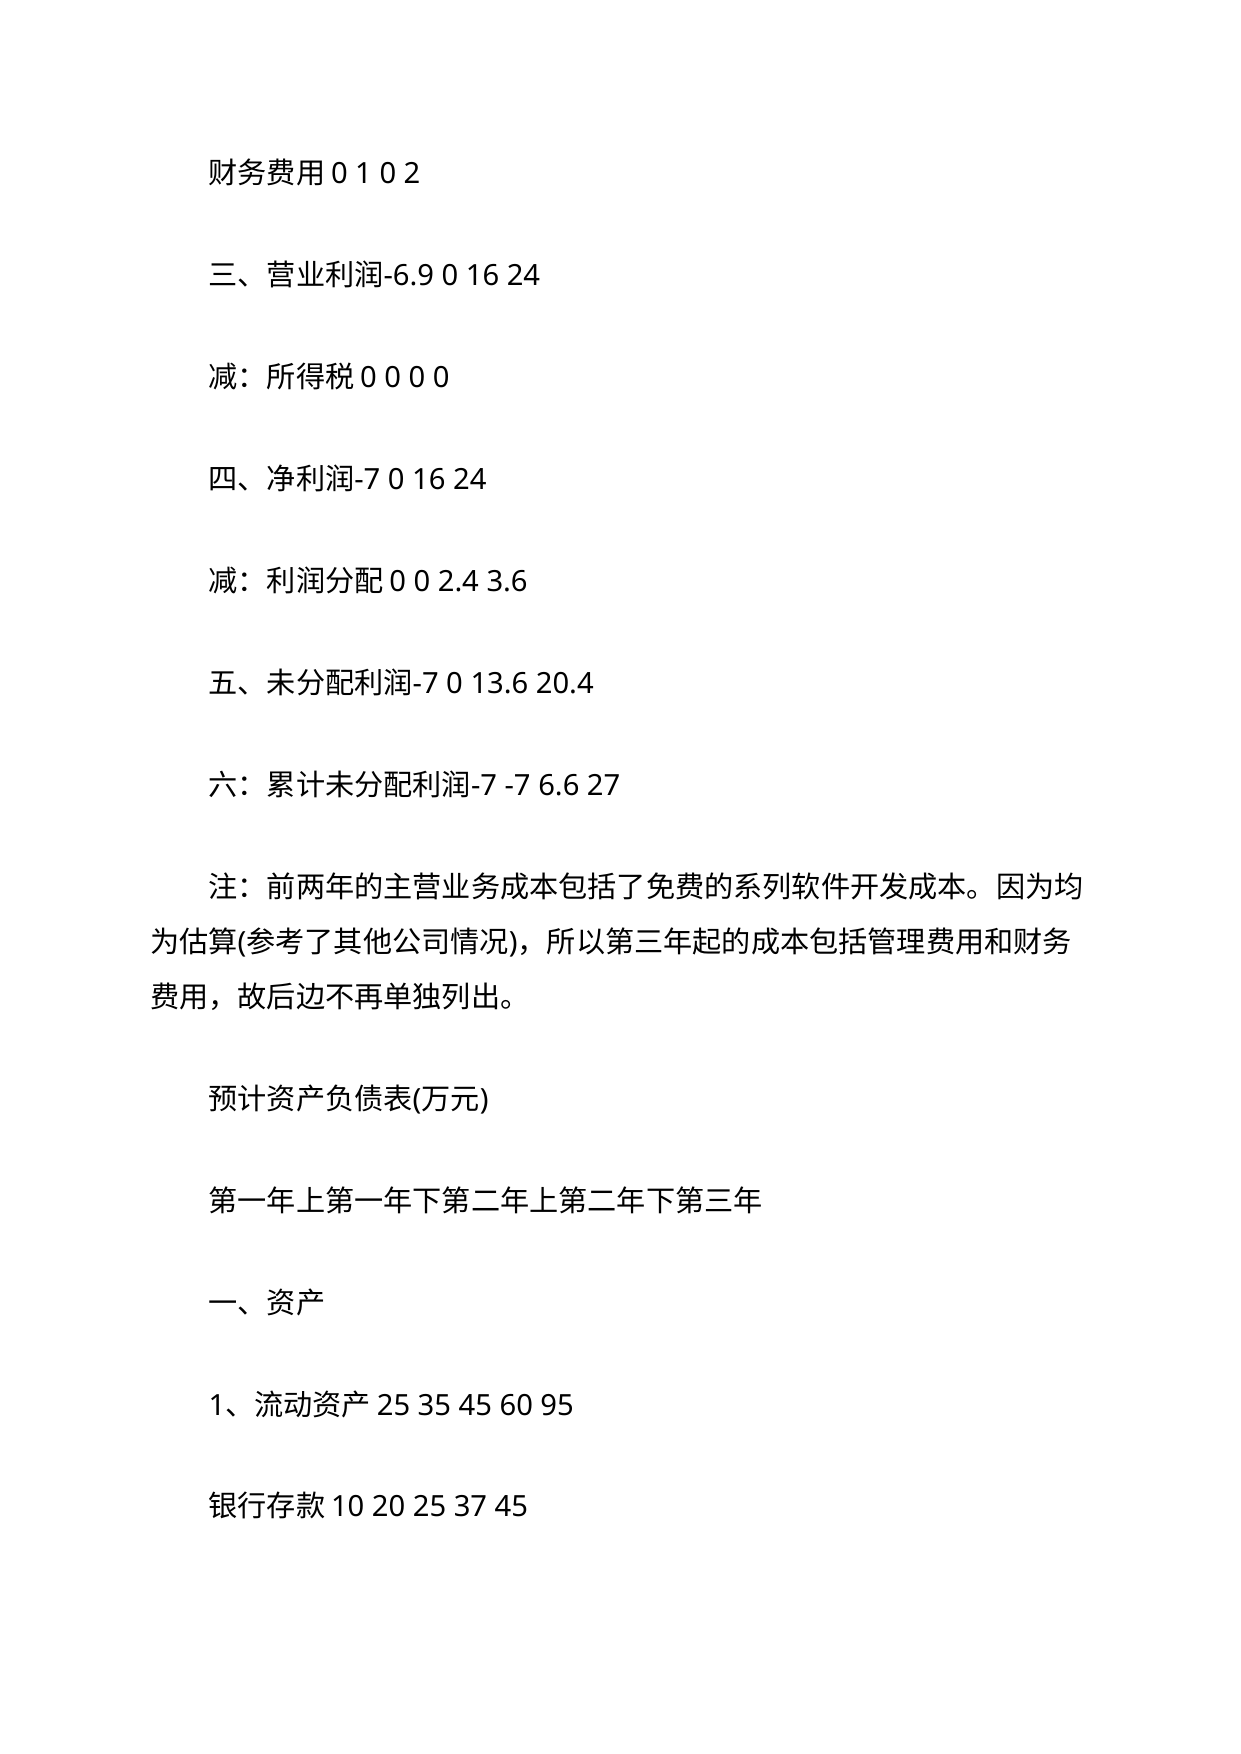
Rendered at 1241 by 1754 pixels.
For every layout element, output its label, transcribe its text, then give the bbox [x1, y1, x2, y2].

text 银行存款10 20 25 37 45 [150, 1483, 1090, 1525]
text 一、资产 [150, 1279, 1090, 1322]
text 1、流动资产25 35 45 60 95 [150, 1381, 1090, 1423]
text 减：所得税0 0 0 0 [150, 354, 1090, 396]
text 减：利润分配0 0 2.4 3.6 [150, 558, 1090, 600]
text 三、营业利润-6.9 0 16 24 [150, 252, 1090, 294]
text 四、净利润-7 0 16 24 [150, 456, 1090, 498]
text 六：累计未分配利润-7 -7 6.6 27 [150, 762, 1090, 804]
text 五、未分配利润-7 0 13.6 20.4 [150, 660, 1090, 702]
text 第一年上第一年下第二年上第二年下第三年 [150, 1177, 1090, 1220]
text 预计资产负债表(万元) [150, 1076, 1090, 1118]
text 注：前两年的主营业务成本包括了免费的系列软件开发成本。因为均为估算(参考了其他公司情况)，所以第三年起的成本包括管理费用和财务费用，故后边不再单独列出。 [150, 864, 1090, 1016]
text 财务费用0 1 0 2 [150, 150, 1090, 192]
